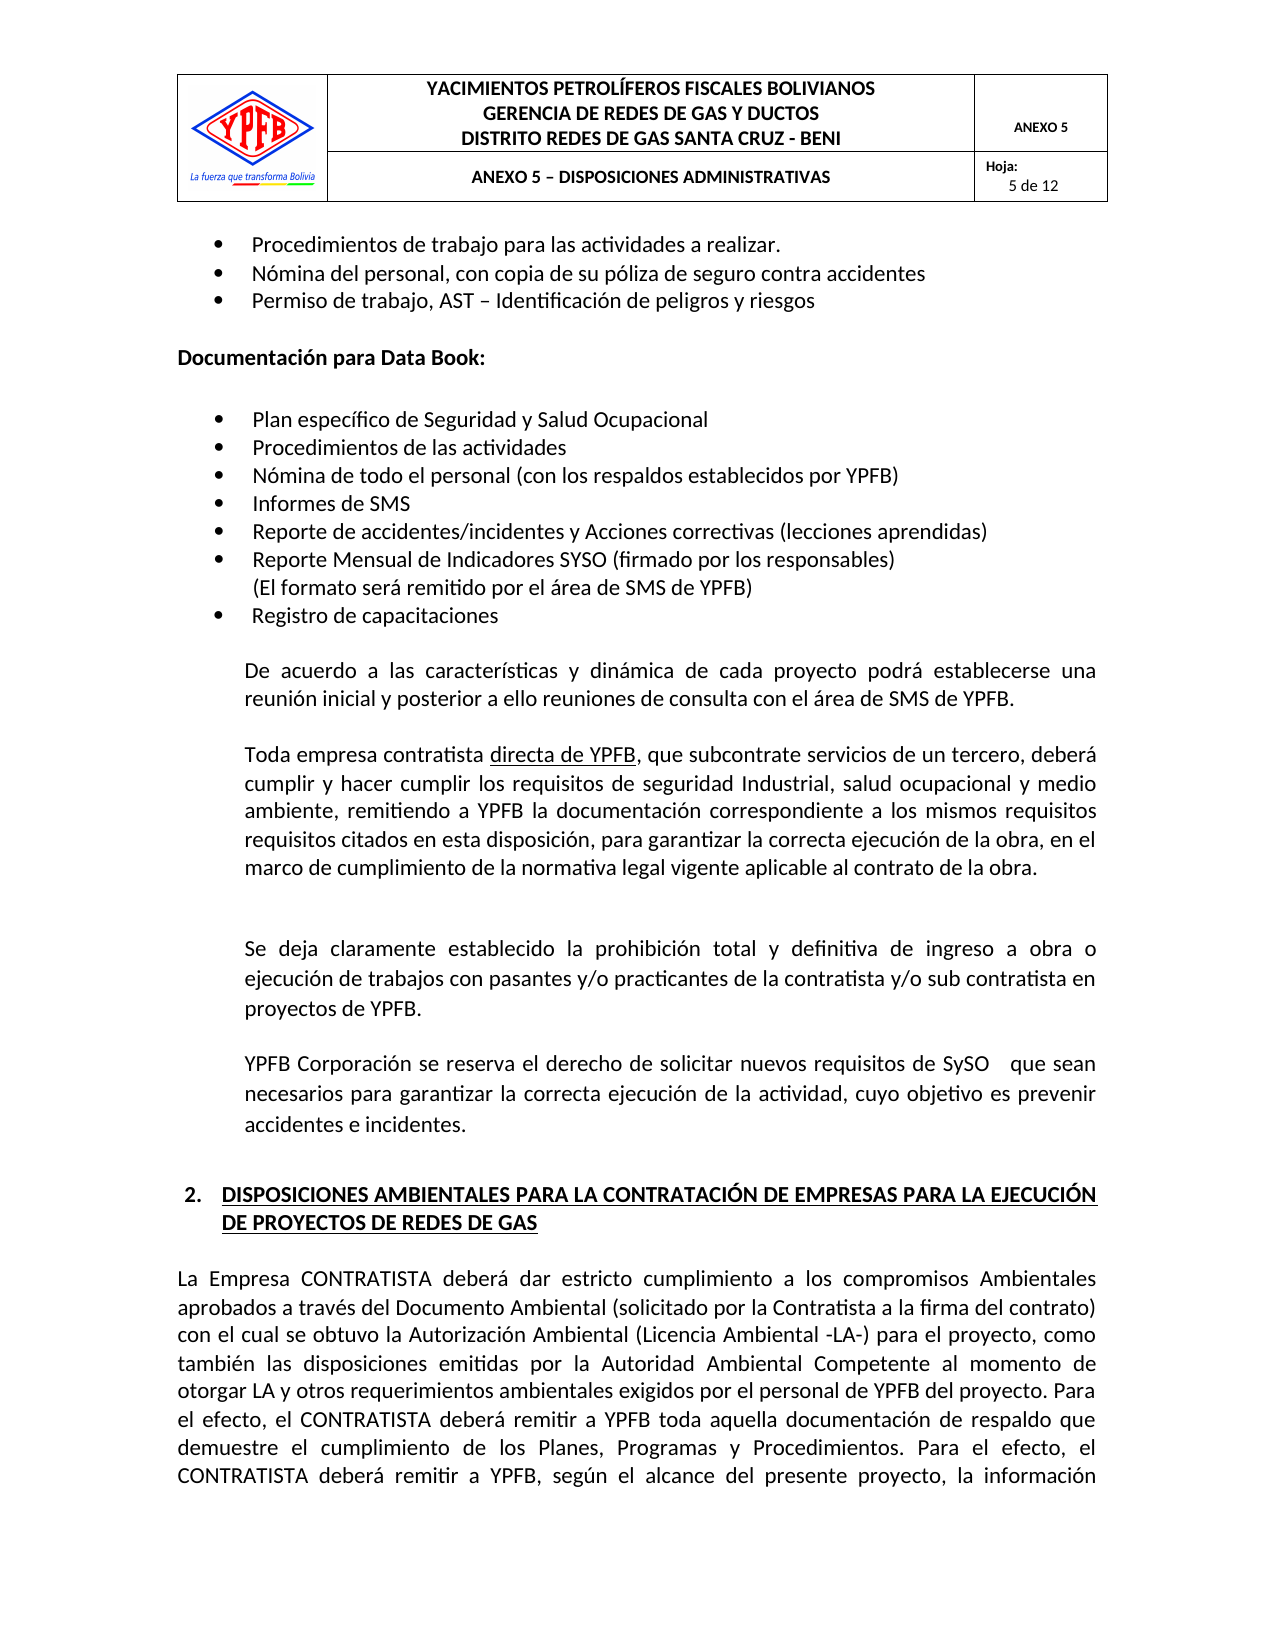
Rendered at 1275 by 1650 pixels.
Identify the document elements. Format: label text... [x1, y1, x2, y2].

list Permiso de trabajo, AST – Identificación de peligros y riesgos [214, 287, 1098, 315]
list Reporte de accidentes/incidentes y Acciones correctivas (lecciones aprendidas) [215, 517, 1098, 545]
list Informes de SMS [215, 489, 1098, 517]
list Registro de capacitaciones [214, 601, 1098, 629]
list Plan específico de Seguridad y Salud Ocupacional [215, 405, 1098, 433]
list Procedimientos de las actividades [215, 433, 1098, 461]
list Nómina de todo el personal (con los respaldos establecidos por YPFB) [215, 461, 1098, 489]
text Documentación para Data Book: [177, 343, 1098, 371]
list DISPOSICIONES AMBIENTALES PARA LA CONTRATACIÓN DE EMPRESAS PARA LA EJECUCIÓN DE PROYECTOS DE REDES DE GAS [184, 1181, 1098, 1237]
picture [188, 85, 316, 191]
list Nómina del personal, con copia de su póliza de seguro contra accidentes [214, 259, 1098, 287]
list Reporte Mensual de Indicadores SYSO (firmado por los responsables) [215, 545, 1098, 573]
text (El formato será remitido por el área de SMS de YPFB) [252, 573, 1098, 601]
list Toda empresa contratista directa de YPFB, que subcontrate servicios de un tercero, deberá cumplir y hacer cumplir los requisitos de seguridad Industrial, salud ocupacional y medio ambiente, remitiendo a YPFB la documentación correspondiente a los mismos requisitos requisitos citados en esta disposición, para garantizar la correcta ejecución de la obra, en el marco de cumplimiento de la normativa legal vigente aplicable al contrato de la obra. [244, 741, 1098, 881]
text Se deja claramente establecido la prohibición total y definitiva de ingreso a obra o ejecución de trabajos con pasantes y/o practicantes de la contratista y/o sub contratista en proyectos de YPFB. [244, 934, 1098, 1022]
text YPFB Corporación se reserva el derecho de solicitar nuevos requisitos de SySO que sean necesarios para garantizar la correcta ejecución de la actividad, cuyo objetivo es prevenir accidentes e incidentes. [244, 1049, 1098, 1138]
list De acuerdo a las características y dinámica de cada proyecto podrá establecerse una reunión inicial y posterior a ello reuniones de consulta con el área de SMS de YPFB. [244, 657, 1098, 713]
list Procedimientos de trabajo para las actividades a realizar. [214, 231, 1098, 259]
